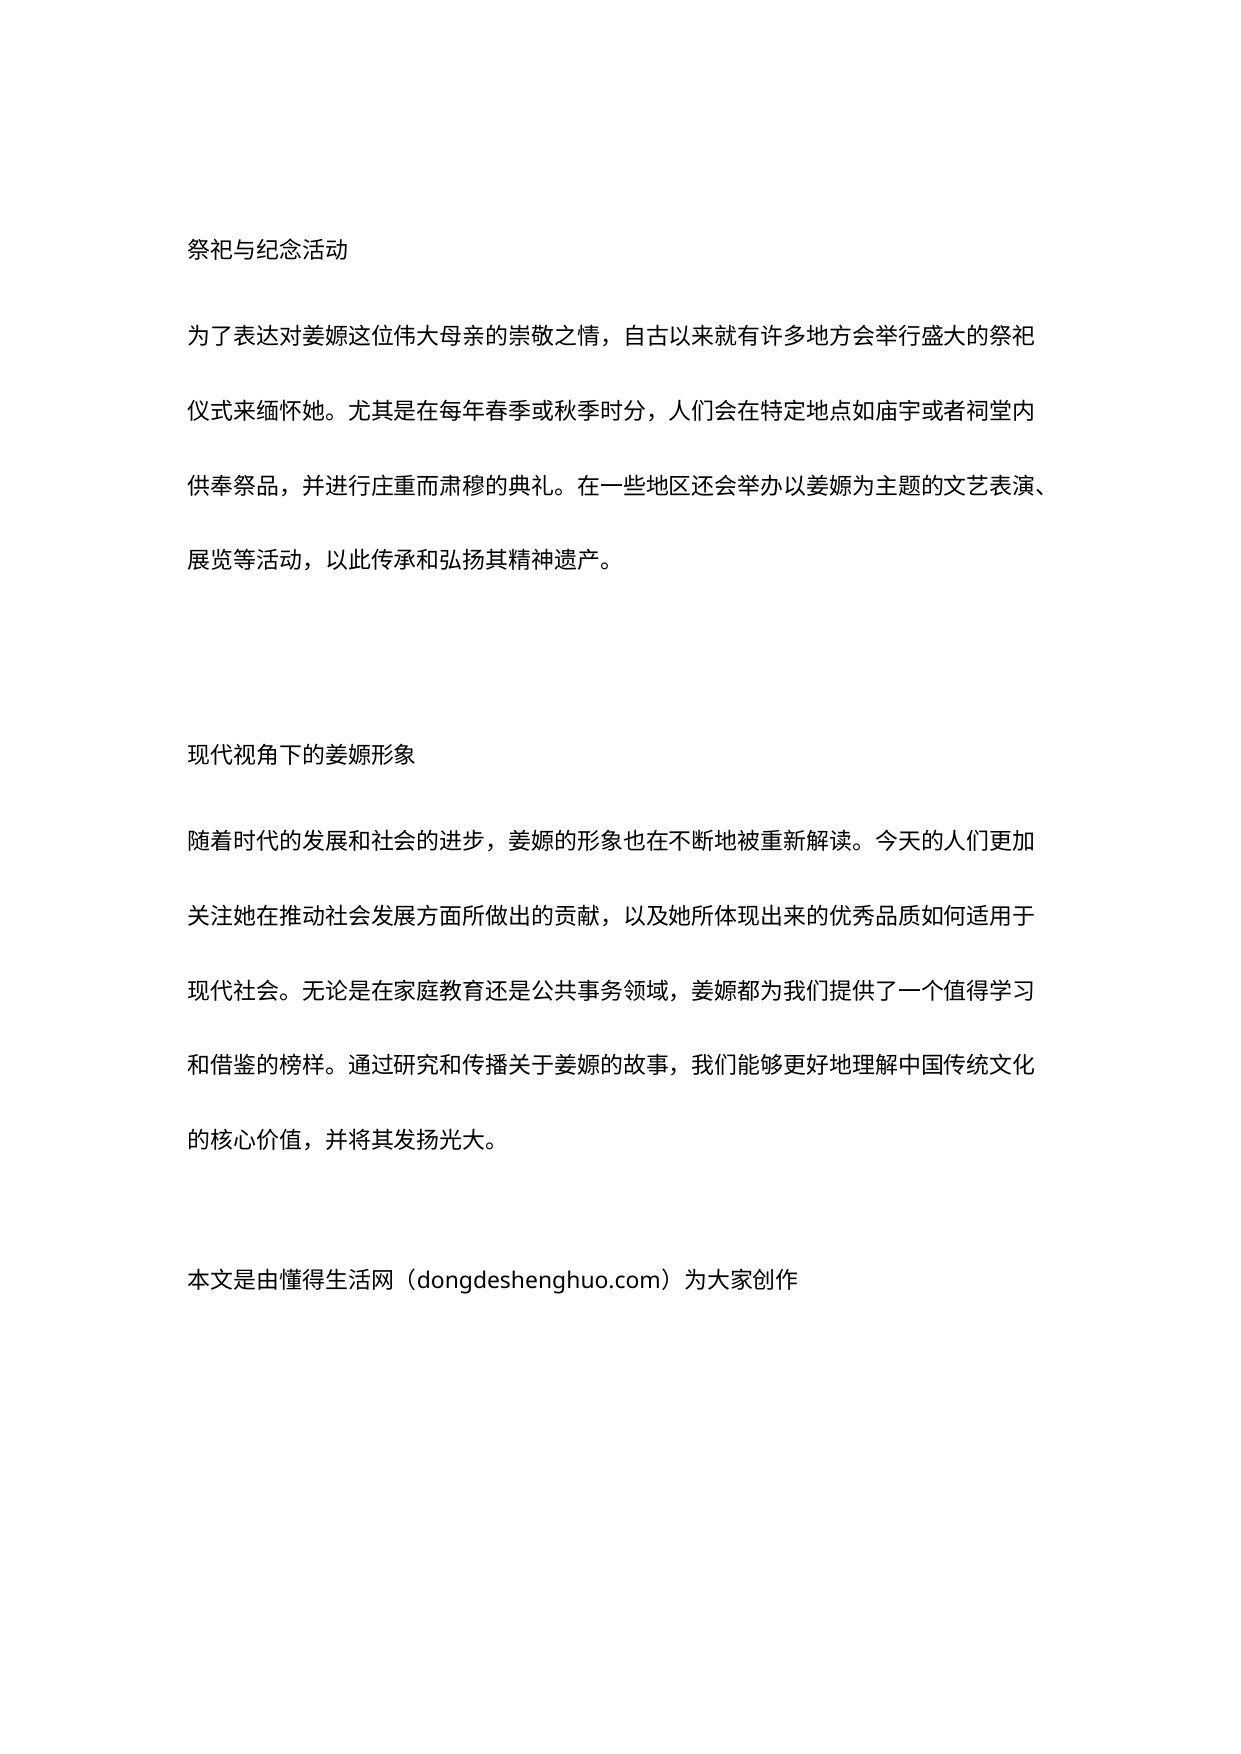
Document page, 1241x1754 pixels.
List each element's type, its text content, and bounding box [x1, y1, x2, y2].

text 本文是由懂得生活网（dongdeshenghuo.com）为大家创作 [187, 1246, 1053, 1311]
text 现代视角下的姜嫄形象 [187, 721, 1053, 786]
text 为了表达对姜嫄这位伟大母亲的崇敬之情，自古以来就有许多地方会举行盛大的祭祀仪式来缅怀她。尤其是在每年春季或秋季时分，人们会在特定地点如庙宇或者祠堂内供奉祭品，并进行庄重而肃穆的典礼。在一些地区还会举办以姜嫄为主题的文艺表演、展览等活动，以此传承和弘扬其精神遗产。 [187, 302, 1053, 591]
text 随着时代的发展和社会的进步，姜嫄的形象也在不断地被重新解读。今天的人们更加关注她在推动社会发展方面所做出的贡献，以及她所体现出来的优秀品质如何适用于现代社会。无论是在家庭教育还是公共事务领域，姜嫄都为我们提供了一个值得学习和借鉴的榜样。通过研究和传播关于姜嫄的故事，我们能够更好地理解中国传统文化的核心价值，并将其发扬光大。 [187, 807, 1053, 1171]
text 祭祀与纪念活动 [187, 216, 1053, 281]
